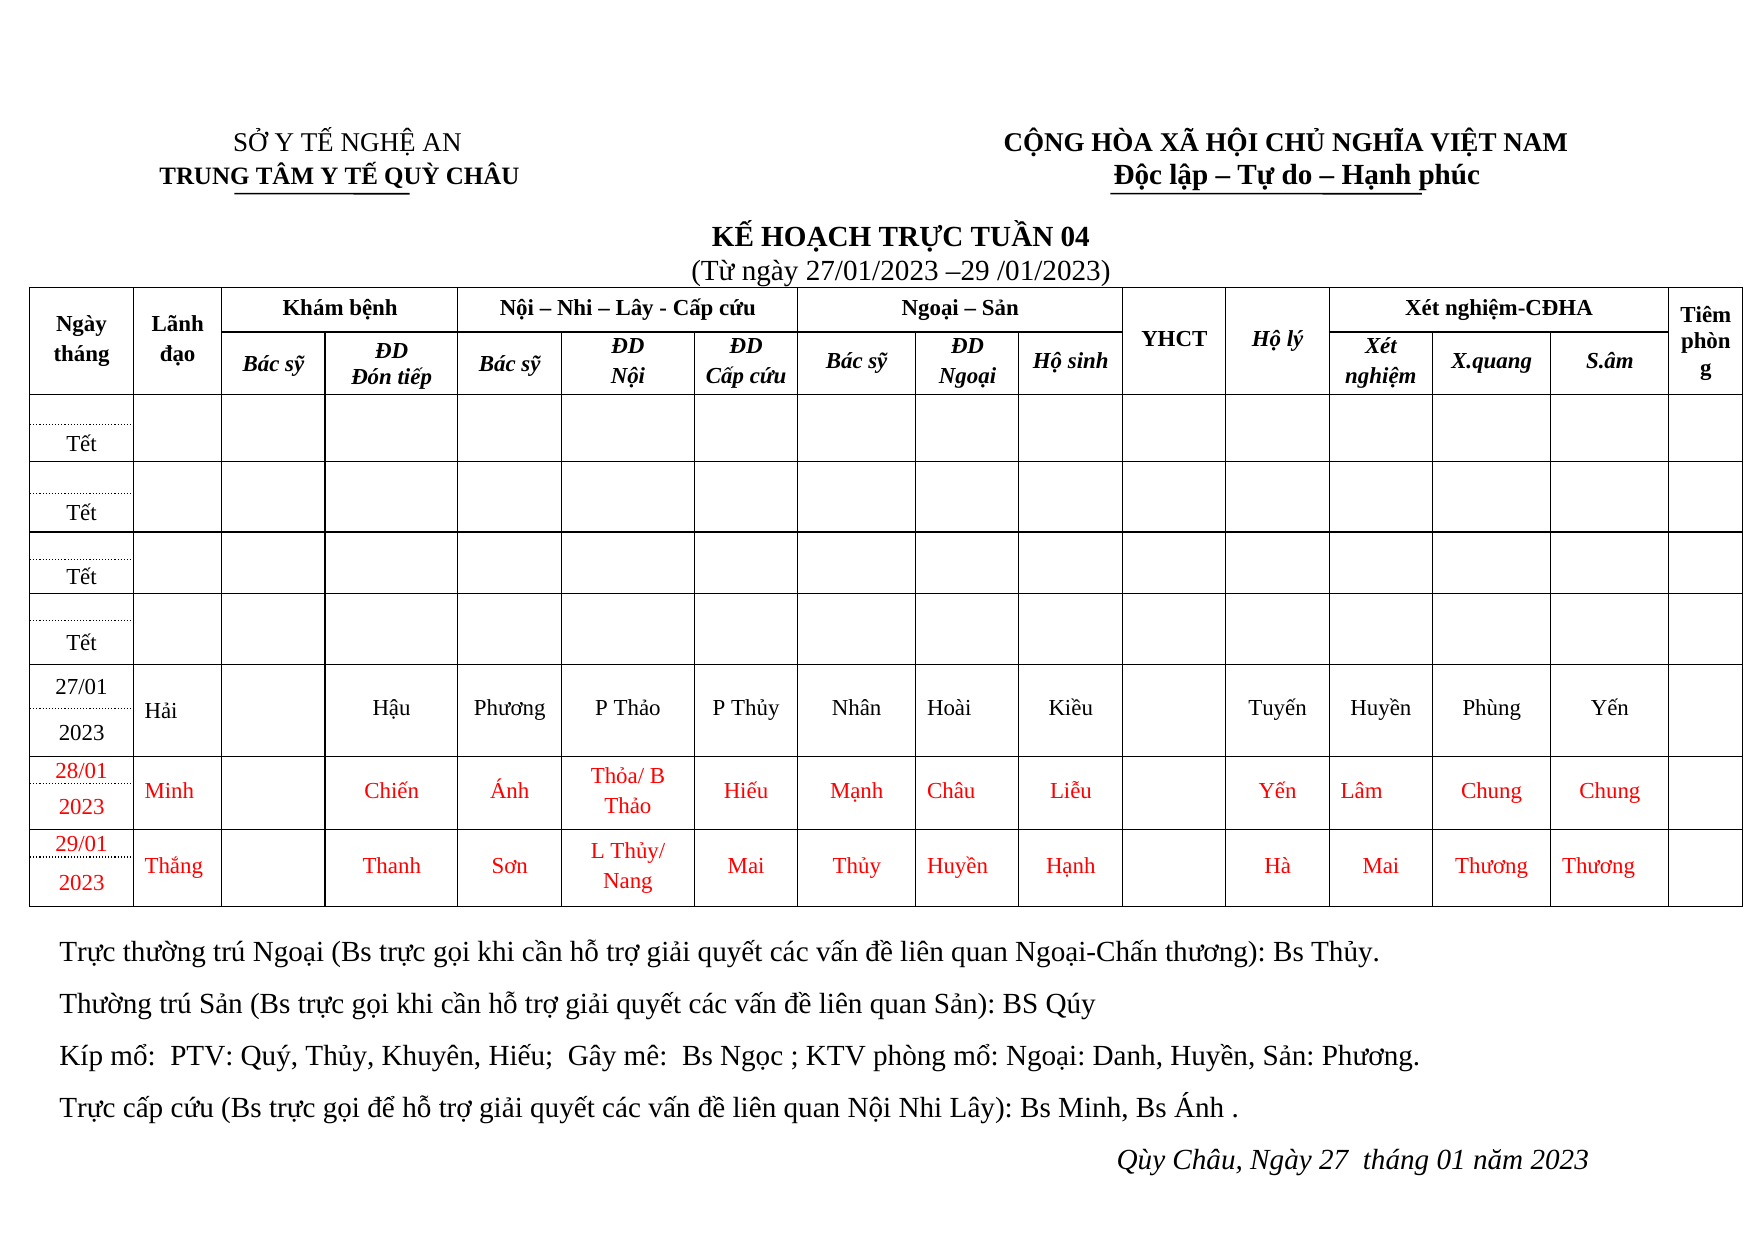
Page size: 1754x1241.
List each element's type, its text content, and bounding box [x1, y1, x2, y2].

table_cell [1330, 594, 1432, 664]
table_cell Bác sỹ [222, 333, 324, 394]
table_cell [562, 594, 694, 664]
table_cell [695, 395, 797, 461]
text Trực cấp cứu (Bs trực gọi để hỗ trợ giải quyết các vấn đề liên quan Nội Nhi Lây): Bs Minh, Bs Ánh . [59, 1076, 1742, 1128]
table_cell [1669, 665, 1742, 756]
table_cell 27/01 [30, 665, 133, 708]
text Qùy Châu, Ngày 27 tháng 01 năm 2023 [59, 1128, 1742, 1180]
table_header YHCT [1123, 288, 1225, 394]
table_cell [30, 395, 133, 424]
table_cell P Thủy [695, 665, 797, 756]
text (Từ ngày 27/01/2023 –29 /01/2023) [59, 253, 1742, 287]
table_cell [458, 594, 561, 664]
table_cell ĐD Ngoại [916, 333, 1018, 394]
table_cell [134, 533, 221, 593]
table_cell Yến [1226, 757, 1329, 829]
table_cell [916, 395, 1018, 461]
table_cell Hải [134, 665, 221, 756]
table_cell [1433, 395, 1550, 461]
table_cell [1433, 594, 1550, 664]
table_cell [1123, 533, 1225, 593]
table_cell [326, 395, 457, 461]
table_cell [562, 533, 694, 593]
table_cell [222, 533, 324, 593]
table_cell 28/01 [30, 757, 133, 783]
table_header Xét nghiệm-CĐHA [1330, 288, 1668, 331]
table_cell [222, 665, 324, 756]
table_cell Nhân [798, 665, 915, 756]
table_cell [562, 462, 694, 531]
table_cell [458, 462, 561, 531]
table_cell Phùng [1433, 665, 1550, 756]
table_cell Yến [1551, 665, 1668, 756]
table_cell Tết [30, 559, 133, 593]
table_cell [1433, 533, 1550, 593]
table_cell Bác sỹ [458, 333, 561, 394]
table_cell [1226, 395, 1329, 461]
table_cell [1019, 395, 1122, 461]
text Trực thường trú Ngoại (Bs trực gọi khi cần hỗ trợ giải quyết các vấn đề liên quan Ngoại-Chấn thương): Bs Thủy. [59, 920, 1742, 972]
table_cell Thanh [326, 830, 457, 906]
table_cell [1551, 462, 1668, 531]
table_header Nội – Nhi – Lây - Cấp cứu [458, 288, 797, 331]
table_cell [1551, 395, 1668, 461]
table_cell [1123, 665, 1225, 756]
table_cell [695, 462, 797, 531]
table_cell [916, 533, 1018, 593]
table_cell Chung [1433, 757, 1550, 829]
table_cell X.quang [1433, 333, 1550, 394]
table_cell L Thủy/ Nang [562, 830, 694, 906]
table_cell Lâm [1330, 757, 1432, 829]
text TRUNG TÂM Y TẾ QUỲ CHÂU Độc lập – Tự do – Hạnh phúc [59, 157, 1742, 191]
table_cell [1330, 533, 1432, 593]
table_cell [1669, 462, 1742, 531]
table_cell [222, 757, 324, 829]
table_cell Hiếu [695, 757, 797, 829]
table_cell [222, 830, 324, 906]
table_cell Hạnh [1019, 830, 1122, 906]
table_cell Ánh [458, 757, 561, 829]
table_cell [30, 594, 133, 620]
table_cell [695, 533, 797, 593]
table_cell [1330, 395, 1432, 461]
text Thường trú Sản (Bs trực gọi khi cần hỗ trợ giải quyết các vấn đề liên quan Sản): BS Qúy [59, 972, 1742, 1024]
table_header Hộ lý [1226, 288, 1329, 394]
table_cell ĐD Cấp cứu [695, 333, 797, 394]
table_cell Mai [695, 830, 797, 906]
table_cell [695, 594, 797, 664]
table_cell [798, 594, 915, 664]
table_cell [458, 395, 561, 461]
table_cell Phương [458, 665, 561, 756]
table_cell Tết [30, 620, 133, 664]
table_cell [1123, 462, 1225, 531]
table_header Ngoại – Sản [798, 288, 1122, 331]
table_cell [458, 533, 561, 593]
table_cell [1330, 462, 1432, 531]
table_cell [222, 462, 324, 531]
table_cell S.âm [1551, 333, 1668, 394]
table_cell Sơn [458, 830, 561, 906]
table_cell 2023 [30, 708, 133, 756]
table_cell Liễu [1019, 757, 1122, 829]
table_cell [798, 395, 915, 461]
table_cell Tết [30, 493, 133, 531]
table_cell Mạnh [798, 757, 915, 829]
table_cell [326, 594, 457, 664]
table_cell [134, 395, 221, 461]
table_cell Hà [1226, 830, 1329, 906]
table_cell [134, 594, 221, 664]
table_cell Chiến [326, 757, 457, 829]
table_cell 2023 [30, 856, 133, 906]
table_cell [326, 462, 457, 531]
table_header Khám bệnh [222, 288, 457, 331]
table_cell Kiều [1019, 665, 1122, 756]
table_cell [222, 395, 324, 461]
text Kíp mổ: PTV: Quý, Thủy, Khuyên, Hiếu; Gây mê: Bs Ngọc ; KTV phòng mổ: Ngoại: Danh, Huyền, Sản: Phương. [59, 1024, 1742, 1076]
table_cell [798, 533, 915, 593]
table_cell [1123, 594, 1225, 664]
table_cell [798, 462, 915, 531]
table_cell [1669, 830, 1742, 906]
table_cell [134, 462, 221, 531]
text KẾ HOẠCH TRỰC TUẦN 04 [59, 219, 1742, 253]
text SỞ Y TẾ NGHỆ AN CỘNG HÒA XÃ HỘI CHỦ NGHĨA VIỆT NAM [59, 126, 1742, 157]
table_cell Thỏa/ B Thảo [562, 757, 694, 829]
table_cell [1669, 594, 1742, 664]
table_cell Hoài [916, 665, 1018, 756]
table_cell [1226, 462, 1329, 531]
table_cell [1551, 533, 1668, 593]
table_cell [1669, 533, 1742, 593]
table_cell [326, 533, 457, 593]
table_cell Thương [1433, 830, 1550, 906]
table_cell Chung [1551, 757, 1668, 829]
table_cell Hậu [326, 665, 457, 756]
table_cell Thủy [798, 830, 915, 906]
table_cell [1226, 594, 1329, 664]
table_cell Tết [30, 424, 133, 461]
table_cell [1226, 533, 1329, 593]
table_cell ĐD Đón tiếp [326, 333, 457, 394]
table_cell [1669, 757, 1742, 829]
table_cell [30, 462, 133, 492]
table_header Ngày tháng [30, 288, 133, 394]
table_cell Bác sỹ [798, 333, 915, 394]
table_cell Hộ sinh [1019, 333, 1122, 394]
table_header Tiêm phòng [1669, 288, 1742, 394]
table_cell [1123, 395, 1225, 461]
table_cell Mai [1330, 830, 1432, 906]
table_header Lãnh đạo [134, 288, 221, 394]
table_cell [1669, 395, 1742, 461]
table_cell Tuyến [1226, 665, 1329, 756]
table_cell Xét nghiệm [1330, 333, 1432, 394]
table_cell [30, 533, 133, 559]
table_cell [1019, 533, 1122, 593]
table_cell Huyền [916, 830, 1018, 906]
table_cell [1433, 462, 1550, 531]
table_cell [1123, 830, 1225, 906]
table_cell Thương [1551, 830, 1668, 906]
table_cell Châu [916, 757, 1018, 829]
table_cell Minh [134, 757, 221, 829]
table_cell [1551, 594, 1668, 664]
table_cell 29/01 [30, 830, 133, 856]
table_cell [916, 594, 1018, 664]
table_cell [222, 594, 324, 664]
table_cell 2023 [30, 783, 133, 829]
table_cell Huyền [1330, 665, 1432, 756]
table_cell ĐD Nội [562, 333, 694, 394]
table_cell [562, 395, 694, 461]
table_cell [1123, 757, 1225, 829]
table_cell [1019, 594, 1122, 664]
table_cell [1019, 462, 1122, 531]
table_cell P Thảo [562, 665, 694, 756]
table_cell Thắng [134, 830, 221, 906]
table_cell [916, 462, 1018, 531]
